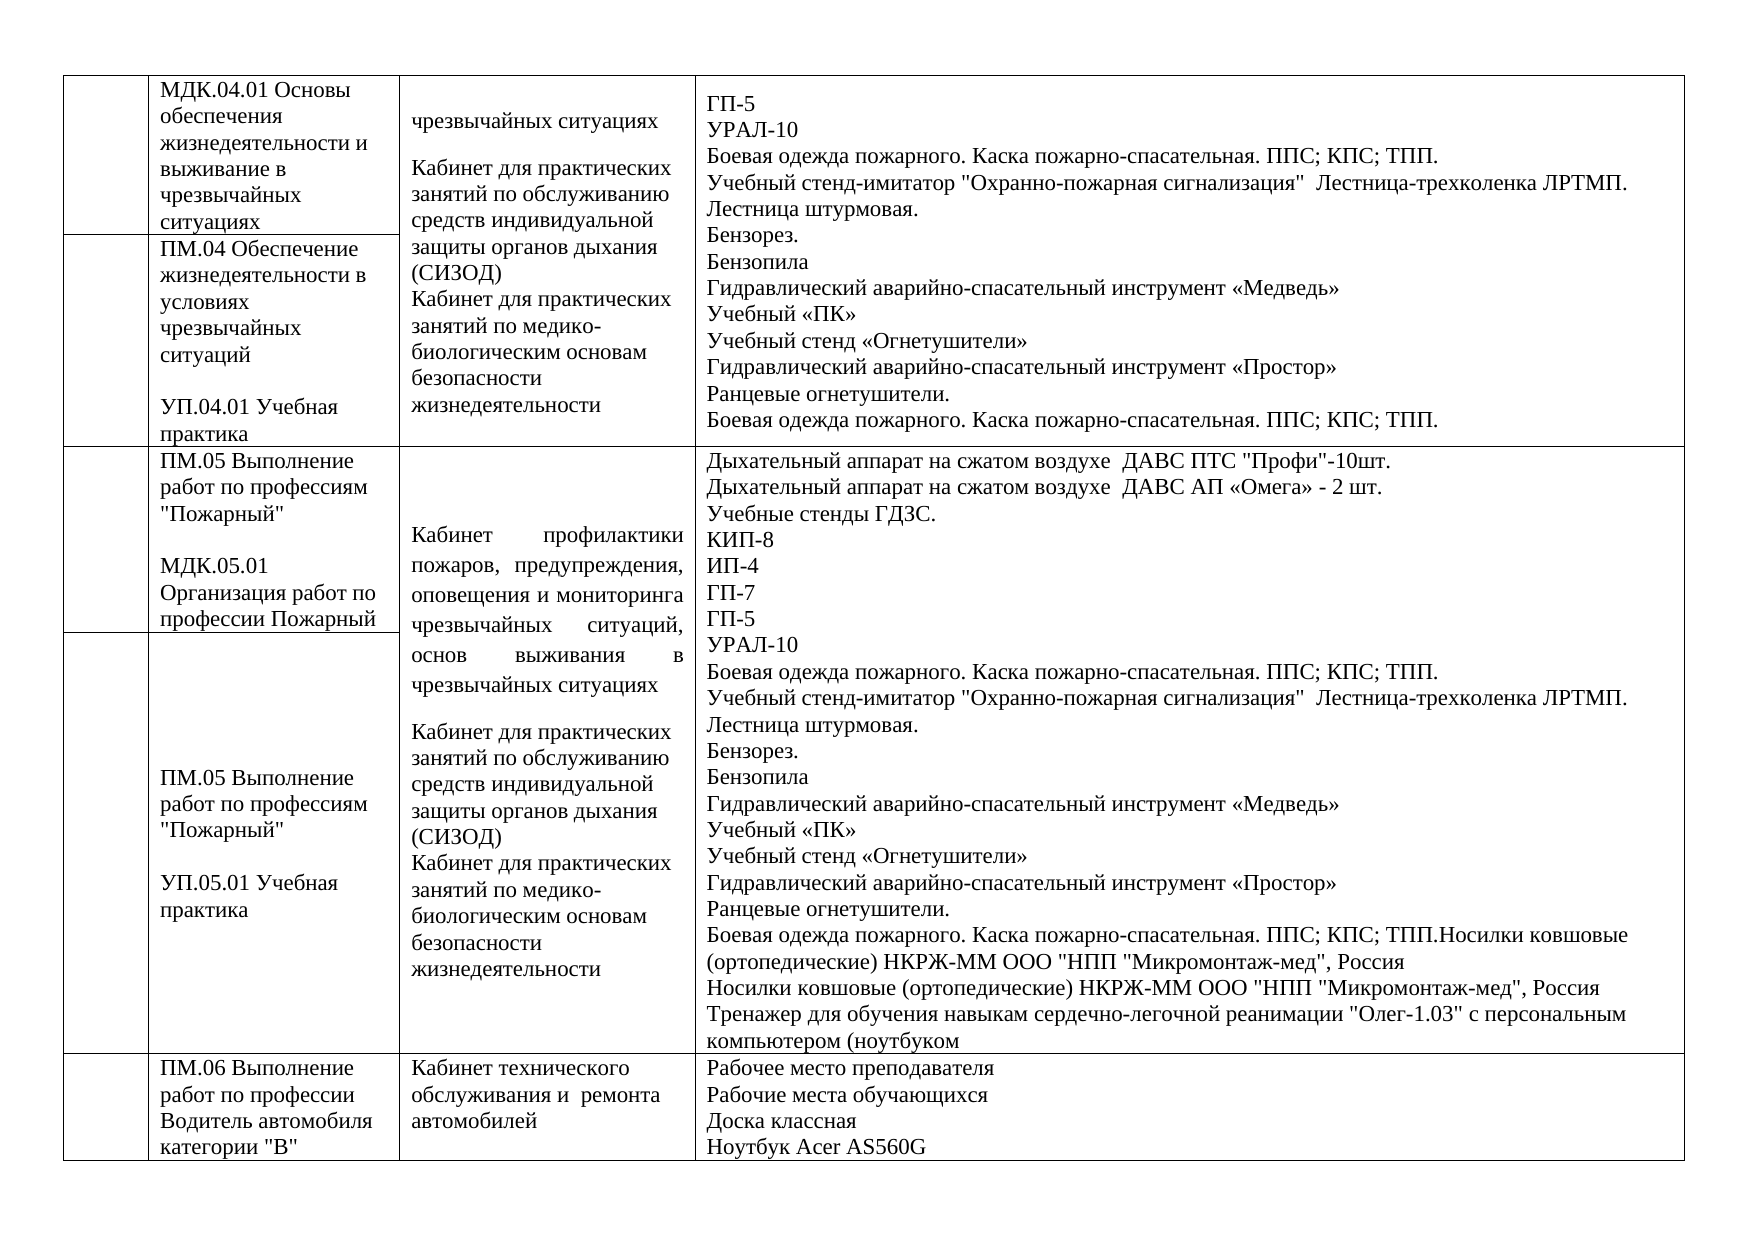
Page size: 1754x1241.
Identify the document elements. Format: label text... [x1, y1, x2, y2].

table_cell ПМ.04 Обеспечение жизнедеятельности в условиях чрезвычайных ситуаций УП.04.01 Учебная практика [149, 235, 399, 446]
table_cell Дыхательный аппарат на сжатом воздухе ДАВС ПТС "Профи"-10шт. Дыхательный аппарат на сжатом воздухе ДАВС АП «Омега» - 2 шт. Учебные стенды ГДЗС. КИП-8 ИП-4 ГП-7 ГП-5 УРАЛ-10 Боевая одежда пожарного. Каска пожарно-спасательная. ППС; КПС; ТПП. Учебный стенд-имитатор "Охранно-пожарная сигнализация" Лестница-трехколенка ЛРТМП. Лестница штурмовая. Бензорез. Бензопила Гидравлический аварийно-спасательный инструмент «Медведь» Учебный «ПК» Учебный стенд «Огнетушители» Гидравлический аварийно-спасательный инструмент «Простор» Ранцевые огнетушители. Боевая одежда пожарного. Каска пожарно-спасательная. ППС; КПС; ТПП.Носилки ковшовые (ортопедические) НКРЖ-ММ ООО "НПП "Микромонтаж-мед", Россия Носилки ковшовые (ортопедические) НКРЖ-ММ ООО "НПП "Микромонтаж-мед", Россия Тренажер для обучения навыкам сердечно-легочной реанимации "Олег-1.03" с персональным компьютером (ноутбуком [696, 447, 1684, 1053]
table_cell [149, 1054, 399, 1160]
table_cell ПМ.05 Выполнение работ по профессиям "Пожарный" МДК.05.01 Организация работ по профессии Пожарный [149, 447, 399, 632]
table_cell [64, 76, 148, 234]
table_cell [149, 76, 399, 234]
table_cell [696, 76, 1684, 446]
table_cell ПМ.05 Выполнение работ по профессиям "Пожарный" УП.05.01 Учебная практика [149, 633, 399, 1053]
table_cell [64, 235, 148, 446]
table_cell [64, 447, 148, 632]
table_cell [400, 1054, 695, 1160]
table_cell [64, 1054, 148, 1160]
table_cell [64, 633, 148, 1053]
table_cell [400, 76, 695, 446]
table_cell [696, 1054, 1684, 1160]
